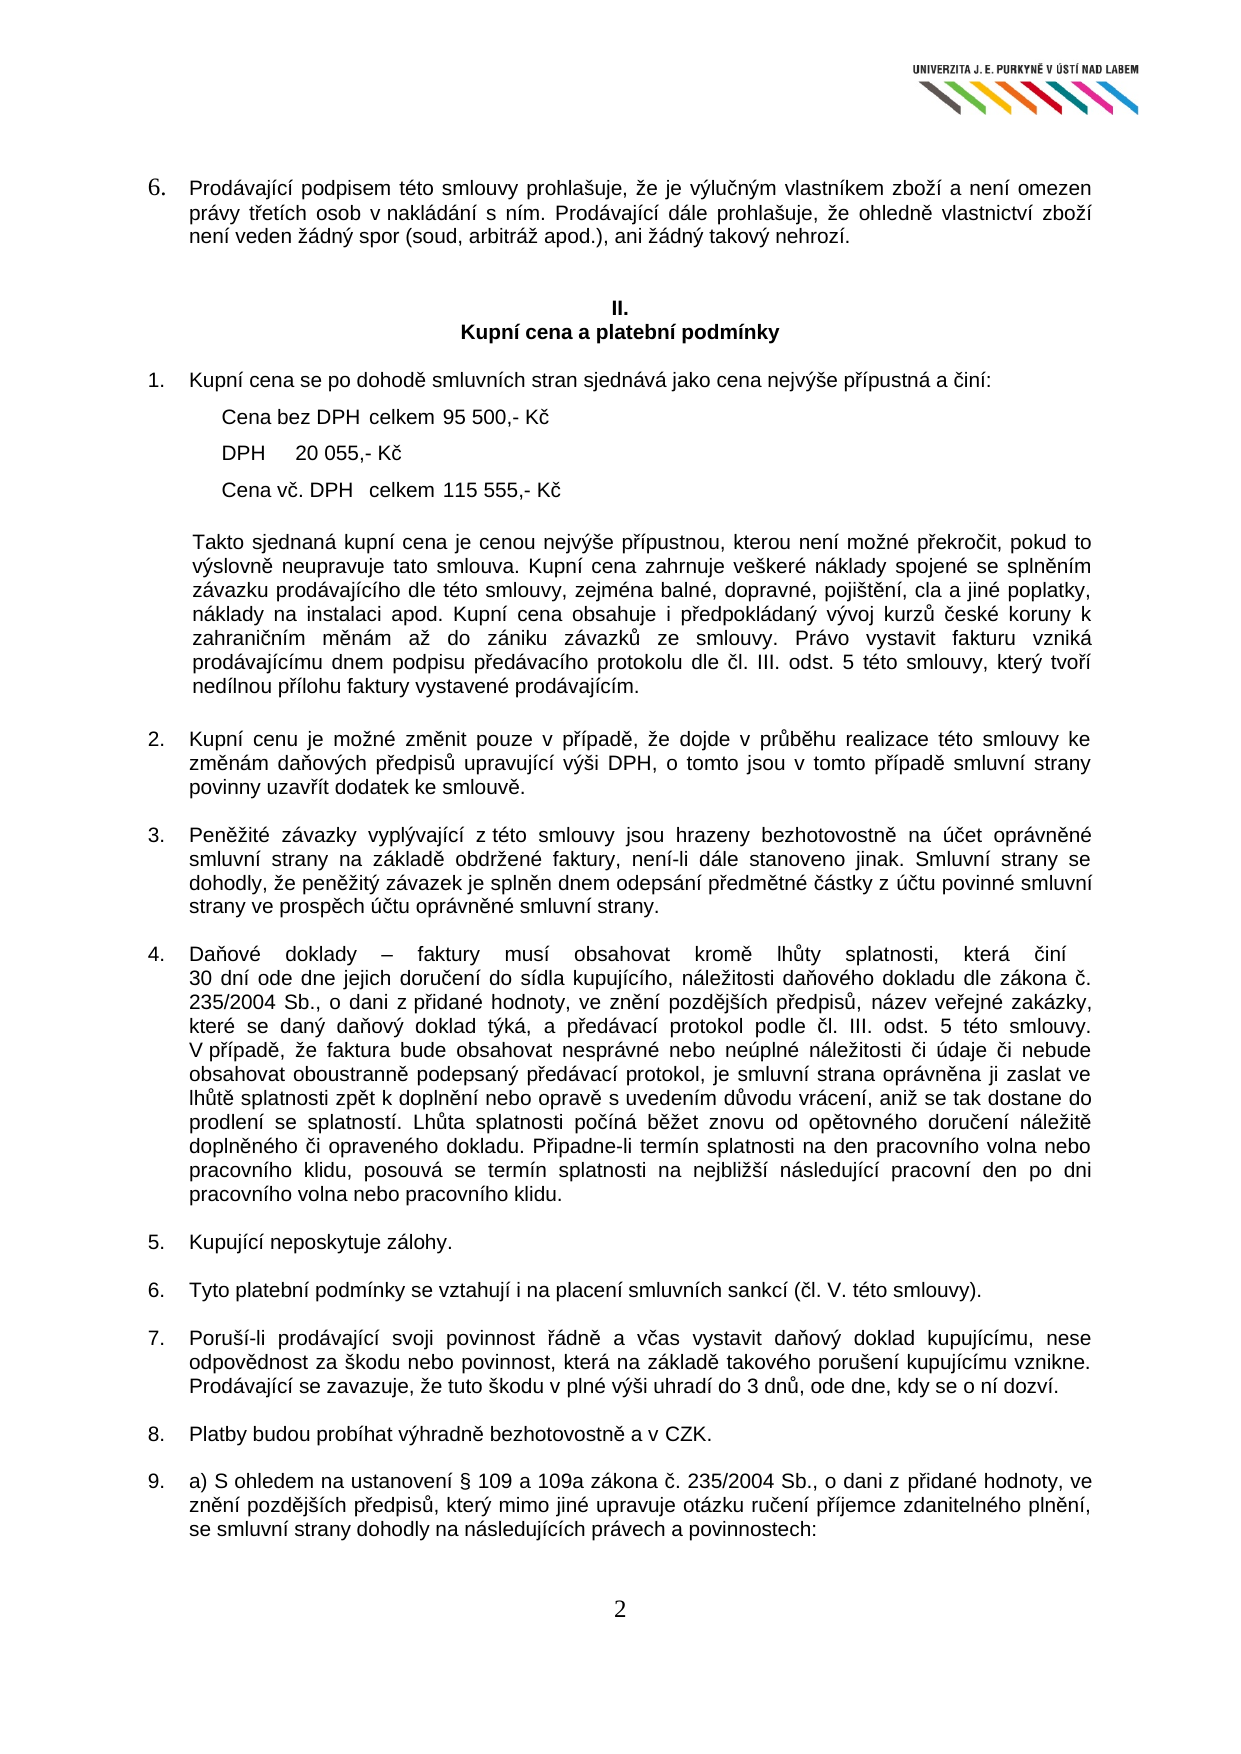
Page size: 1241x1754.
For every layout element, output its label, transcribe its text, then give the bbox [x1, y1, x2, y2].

list Prodávající podpisem této smlouvy prohlašuje, že je výlučným vlastníkem zboží a není omezen právy třetích osob v nakládání s ním. Prodávající dále prohlašuje, že ohledně vlastnictví zboží není veden žádný spor (soud, arbitráž apod.), ani žádný takový nehrozí. [148, 172, 1093, 248]
text Kupní cena a platební podmínky [148, 320, 1093, 344]
list Peněžité závazky vyplývající z této smlouvy jsou hrazeny bezhotovostně na účet oprávněné smluvní strany na základě obdržené faktury, není-li dále stanoveno jinak. Smluvní strany se dohodly, že peněžitý závazek je splněn dnem odepsání předmětné částky z účtu povinné smluvní strany ve prospěch účtu oprávněné smluvní strany. [148, 822, 1093, 918]
list Tyto platební podmínky se vztahují i na placení smluvních sankcí (čl. V. této smlouvy). [148, 1278, 1093, 1302]
list Kupující neposkytuje zálohy. [148, 1230, 1093, 1254]
text DPH 20 055,- Kč [148, 441, 1093, 465]
list Poruší-li prodávající svoji povinnost řádně a včas vystavit daňový doklad kupujícímu, nese odpovědnost za škodu nebo povinnost, která na základě takového porušení kupujícímu vznikne. Prodávající se zavazuje, že tuto škodu v plné výši uhradí do 3 dnů, ode dne, kdy se o ní dozví. [148, 1326, 1093, 1397]
list Platby budou probíhat výhradně bezhotovostně a v CZK. [148, 1421, 1093, 1445]
list a) S ohledem na ustanovení § 109 a 109a zákona č. 235/2004 Sb., o dani z přidané hodnoty, ve znění pozdějších předpisů, který mimo jiné upravuje otázku ručení příjemce zdanitelného plnění, se smluvní strany dohodly na následujících právech a povinnostech: [148, 1469, 1093, 1541]
list Kupní cenu je možné změnit pouze v případě, že dojde v průběhu realizace této smlouvy ke změnám daňových předpisů upravující výši DPH, o tomto jsou v tomto případě smluvní strany povinny uzavřít dodatek ke smlouvě. [148, 727, 1093, 798]
text II. [148, 296, 1093, 320]
text Takto sjednaná kupní cena je cenou nejvýše přípustnou, kterou není možné překročit, pokud to výslovně neupravuje tato smlouva. Kupní cena zahrnuje veškeré náklady spojené se splněním závazku prodávajícího dle této smlouvy, zejména balné, dopravné, pojištění, cla a jiné poplatky, náklady na instalaci apod. Kupní cena obsahuje i předpokládaný vývoj kurzů české koruny k zahraničním měnám až do zániku závazků ze smlouvy. Právo vystavit fakturu vzniká prodávajícímu dnem podpisu předávacího protokolu dle čl. III. odst. 5 této smlouvy, který tvoří nedílnou přílohu faktury vystavené prodávajícím. [148, 530, 1093, 698]
text Cena bez DPH celkem 95 500,- Kč [148, 404, 1093, 428]
list Daňové doklady – faktury musí obsahovat kromě lhůty splatnosti, která činí 30 dní ode dne jejich doručení do sídla kupujícího, náležitosti daňového dokladu dle zákona č. 235/2004 Sb., o dani z přidané hodnoty, ve znění pozdějších předpisů, název veřejné zakázky, které se daný daňový doklad týká, a předávací protokol podle čl. III. odst. 5 této smlouvy. V případě, že faktura bude obsahovat nesprávné nebo neúplné náležitosti či údaje či nebude obsahovat oboustranně podepsaný předávací protokol, je smluvní strana oprávněna ji zaslat ve lhůtě splatnosti zpět k doplnění nebo opravě s uvedením důvodu vrácení, aniž se tak dostane do prodlení se splatností. Lhůta splatnosti počíná běžet znovu od opětovného doručení náležitě doplněného či opraveného dokladu. Připadne-li termín splatnosti na den pracovního volna nebo pracovního klidu, posouvá se termín splatnosti na nejbližší následující pracovní den po dni pracovního volna nebo pracovního klidu. [148, 942, 1093, 1206]
list Kupní cena se po dohodě smluvních stran sjednává jako cena nejvýše přípustná a činí: [148, 368, 1093, 392]
text Cena vč. DPH celkem 115 555,- Kč [148, 477, 1093, 501]
